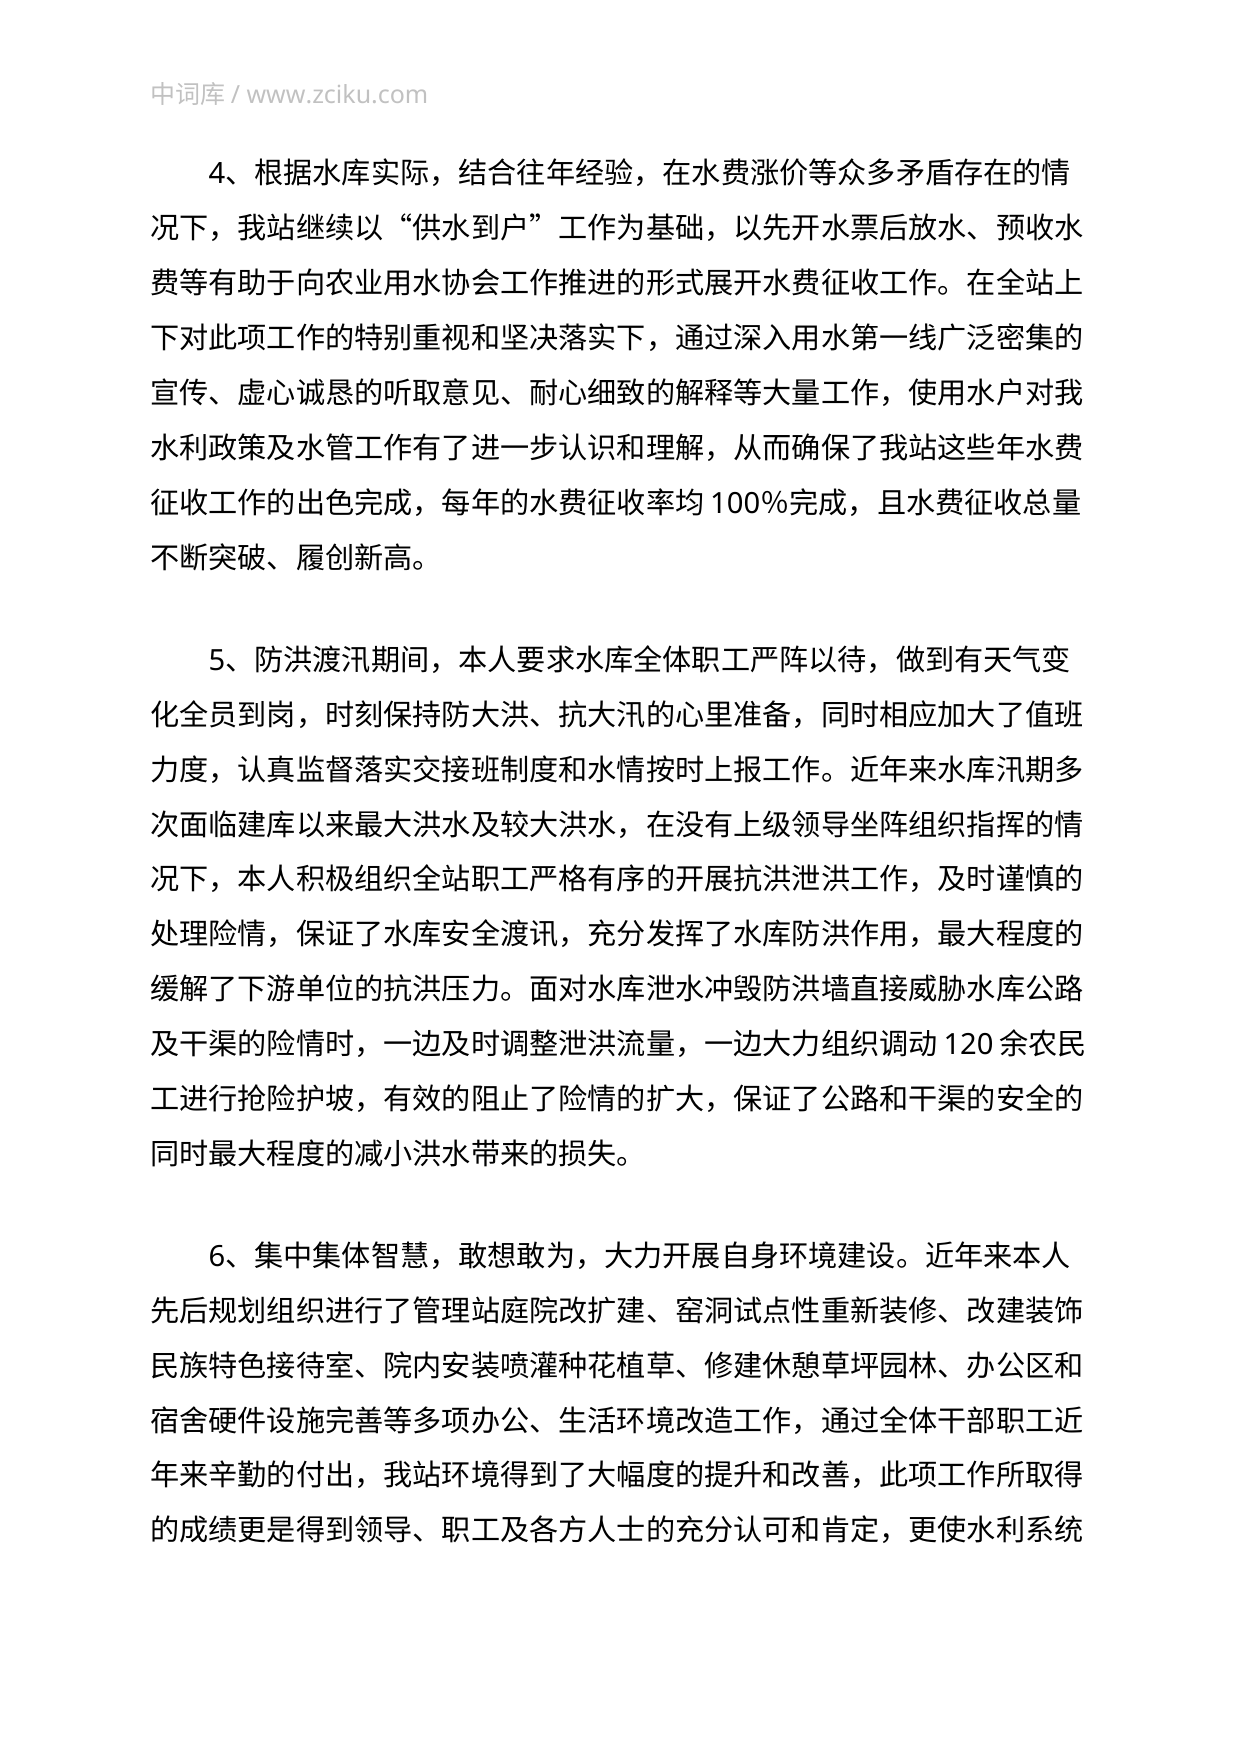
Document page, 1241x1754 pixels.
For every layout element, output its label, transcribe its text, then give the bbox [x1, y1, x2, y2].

text 4、根据水库实际，结合往年经验，在水费涨价等众多矛盾存在的情况下，我站继续以“供水到户”工作为基础，以先开水票后放水、预收水费等有助于向农业用水协会工作推进的形式展开水费征收工作。在全站上下对此项工作的特别重视和坚决落实下，通过深入用水第一线广泛密集的宣传、虚心诚恳的听取意见、耐心细致的解释等大量工作，使用水户对我水利政策及水管工作有了进一步认识和理解，从而确保了我站这些年水费征收工作的出色完成，每年的水费征收率均100％完成，且水费征收总量不断突破、履创新高。 [150, 150, 1090, 577]
text 5、防洪渡汛期间，本人要求水库全体职工严阵以待，做到有天气变化全员到岗，时刻保持防大洪、抗大汛的心里准备，同时相应加大了值班力度，认真监督落实交接班制度和水情按时上报工作。近年来水库汛期多次面临建库以来最大洪水及较大洪水，在没有上级领导坐阵组织指挥的情况下，本人积极组织全站职工严格有序的开展抗洪泄洪工作，及时谨慎的处理险情，保证了水库安全渡讯，充分发挥了水库防洪作用，最大程度的缓解了下游单位的抗洪压力。面对水库泄水冲毁防洪墙直接威胁水库公路及干渠的险情时，一边及时调整泄洪流量，一边大力组织调动120余农民工进行抢险护坡，有效的阻止了险情的扩大，保证了公路和干渠的安全的同时最大程度的减小洪水带来的损失。 [150, 636, 1090, 1173]
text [150, 1232, 1090, 1549]
